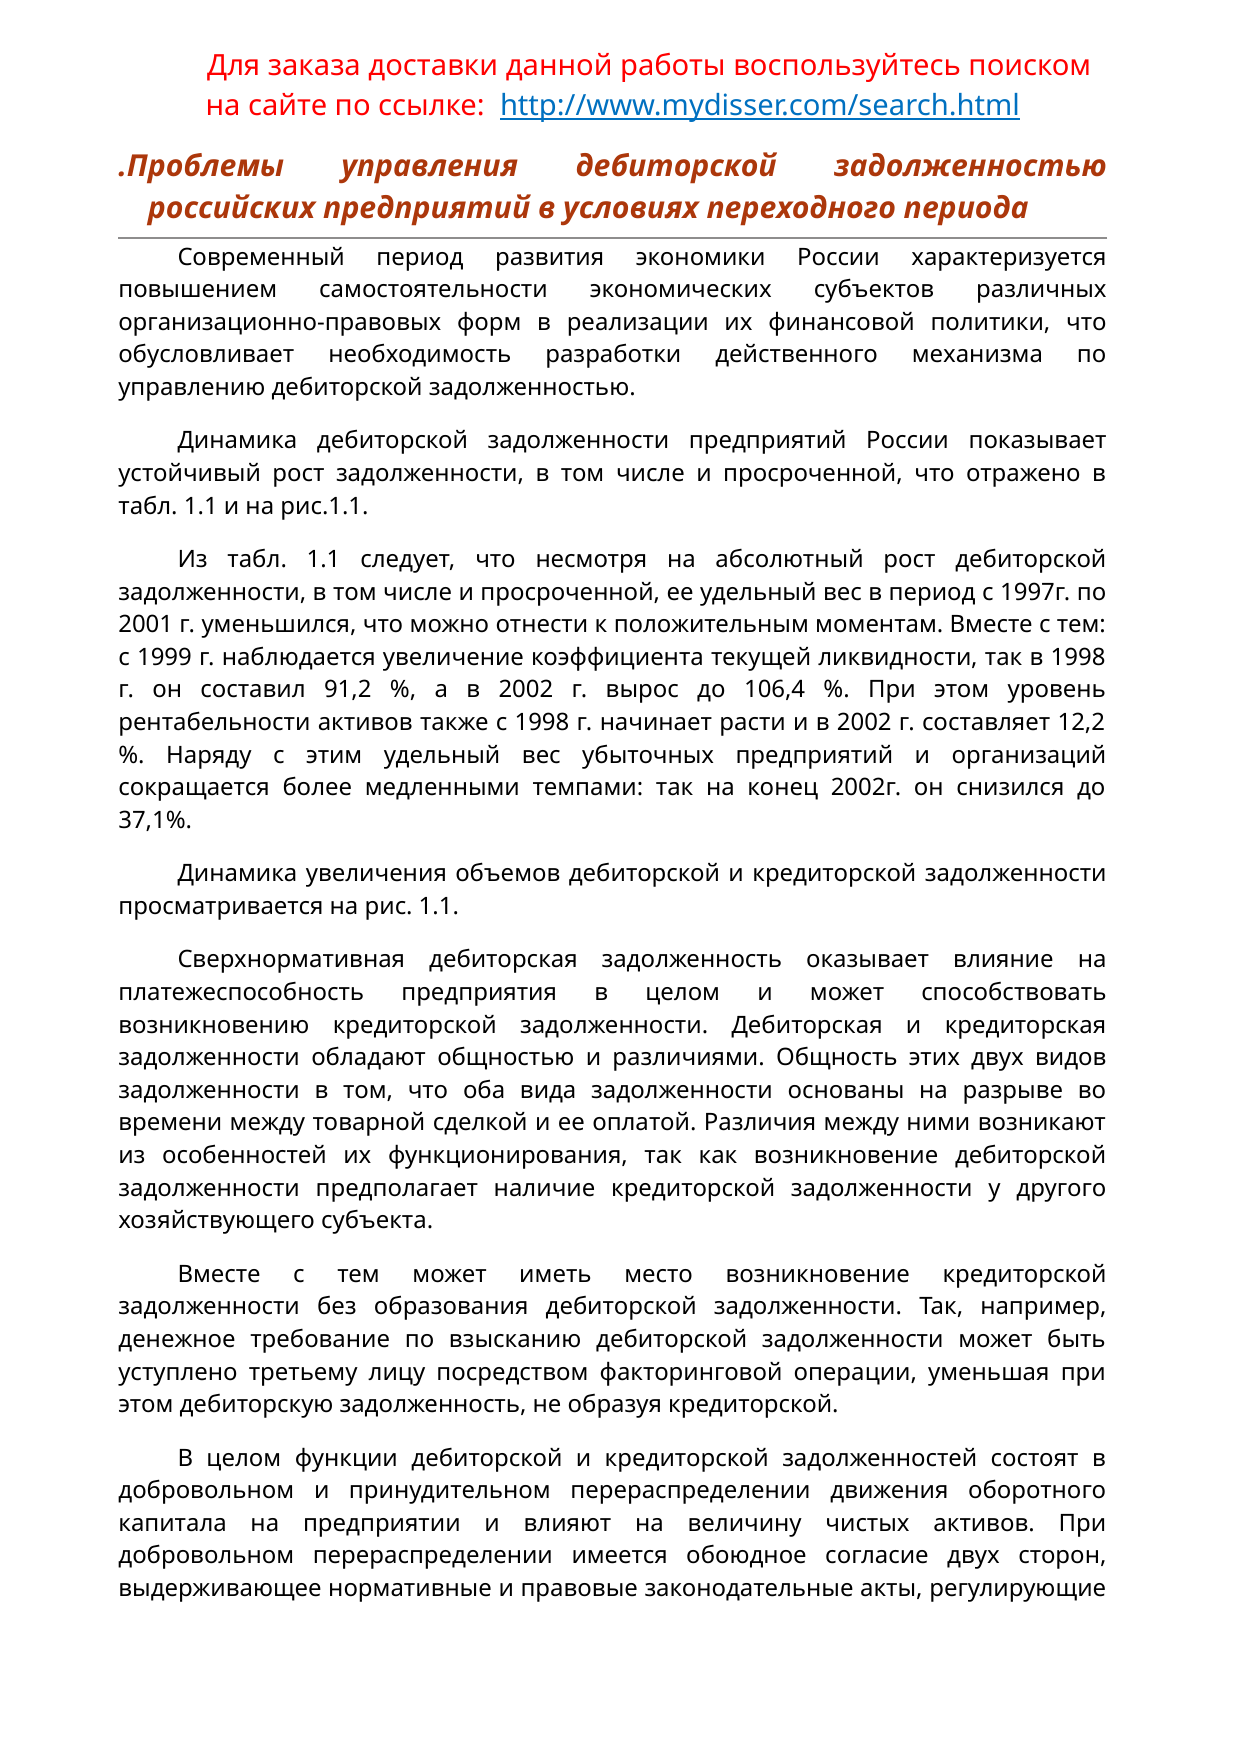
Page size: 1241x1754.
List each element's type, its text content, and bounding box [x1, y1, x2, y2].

subtitle .Проблемы управления дебиторской задолженностью российских предприятий в условиях переходного периода [118, 144, 1107, 237]
